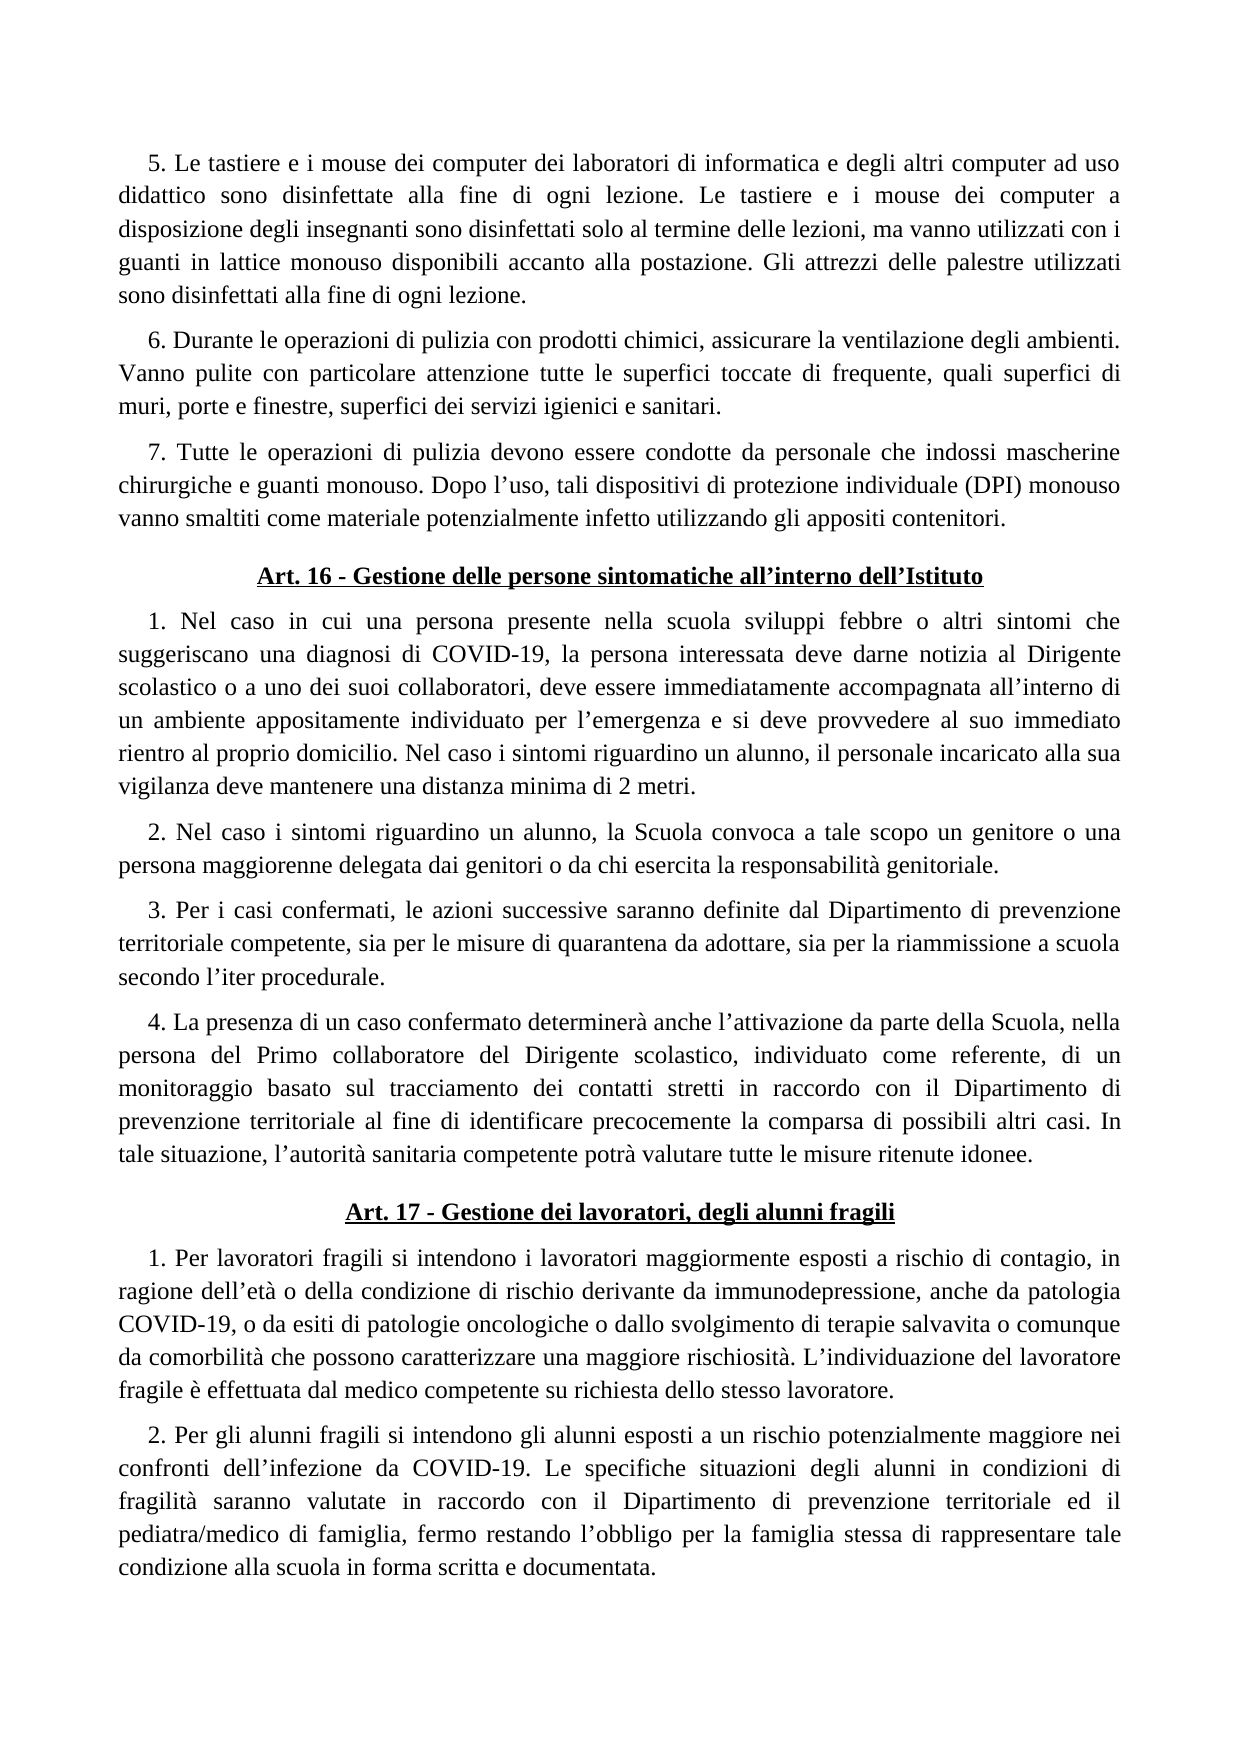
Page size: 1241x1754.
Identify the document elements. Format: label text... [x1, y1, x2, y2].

text 4. La presenza di un caso confermato determinerà anche l’attivazione da parte della Scuola, nella persona del Primo collaboratore del Dirigente scolastico, individuato come referente, di un monitoraggio basato sul tracciamento dei contatti stretti in raccordo con il Dipartimento di prevenzione territoriale al fine di identificare precocemente la comparsa di possibili altri casi. In tale situazione, l’autorità sanitaria competente potrà valutare tutte le misure ritenute idonee. [118, 1007, 1122, 1168]
text 7. Tutte le operazioni di pulizia devono essere condotte da personale che indossi mascherine chirurgiche e guanti monouso. Dopo l’uso, tali dispositivi di protezione individuale (DPI) monouso vanno smaltiti come materiale potenzialmente infetto utilizzando gli appositi contenitori. [118, 437, 1122, 532]
text 6. Durante le operazioni di pulizia con prodotti chimici, assicurare la ventilazione degli ambienti. Vanno pulite con particolare attenzione tutte le superfici toccate di frequente, quali superfici di muri, porte e finestre, superfici dei servizi igienici e sanitari. [118, 325, 1122, 420]
text Art. 16 - Gestione delle persone sintomatiche all’interno dell’Istituto [118, 561, 1122, 589]
text 1. Nel caso in cui una persona presente nella scuola sviluppi febbre o altri sintomi che suggeriscano una diagnosi di COVID-19, la persona interessata deve darne notizia al Dirigente scolastico o a uno dei suoi collaboratori, deve essere immediatamente accompagnata all’interno di un ambiente appositamente individuato per l’emergenza e si deve provvedere al suo immediato rientro al proprio domicilio. Nel caso i sintomi riguardino un alunno, il personale incaricato alla sua vigilanza deve mantenere una distanza minima di 2 metri. [118, 606, 1122, 800]
text 3. Per i casi confermati, le azioni successive saranno definite dal Dipartimento di prevenzione territoriale competente, sia per le misure di quarantena da adottare, sia per la riammissione a scuola secondo l’iter procedurale. [118, 896, 1122, 990]
text 5. Le tastiere e i mouse dei computer dei laboratori di informatica e degli altri computer ad uso didattico sono disinfettate alla fine di ogni lezione. Le tastiere e i mouse dei computer a disposizione degli insegnanti sono disinfettati solo al termine delle lezioni, ma vanno utilizzati con i guanti in lattice monouso disponibili accanto alla postazione. Gli attrezzi delle palestre utilizzati sono disinfettati alla fine di ogni lezione. [118, 148, 1122, 308]
text 1. Per lavoratori fragili si intendono i lavoratori maggiormente esposti a rischio di contagio, in ragione dell’età o della condizione di rischio derivante da immunodepressione, anche da patologia COVID-19, o da esiti di patologie oncologiche o dallo svolgimento di terapie salvavita o comunque da comorbilità che possono caratterizzare una maggiore rischiosità. L’individuazione del lavoratore fragile è effettuata dal medico competente su richiesta dello stesso lavoratore. [118, 1243, 1122, 1403]
text 2. Nel caso i sintomi riguardino un alunno, la Scuola convoca a tale scopo un genitore o una persona maggiorenne delegata dai genitori o da chi esercita la responsabilità genitoriale. [118, 817, 1122, 879]
text 2. Per gli alunni fragili si intendono gli alunni esposti a un rischio potenzialmente maggiore nei confronti dell’infezione da COVID-19. Le specifiche situazioni degli alunni in condizioni di fragilità saranno valutate in raccordo con il Dipartimento di prevenzione territoriale ed il pediatra/medico di famiglia, fermo restando l’obbligo per la famiglia stessa di rappresentare tale condizione alla scuola in forma scritta e documentata. [118, 1420, 1122, 1581]
text Art. 17 - Gestione dei lavoratori, degli alunni fragili [118, 1197, 1122, 1226]
